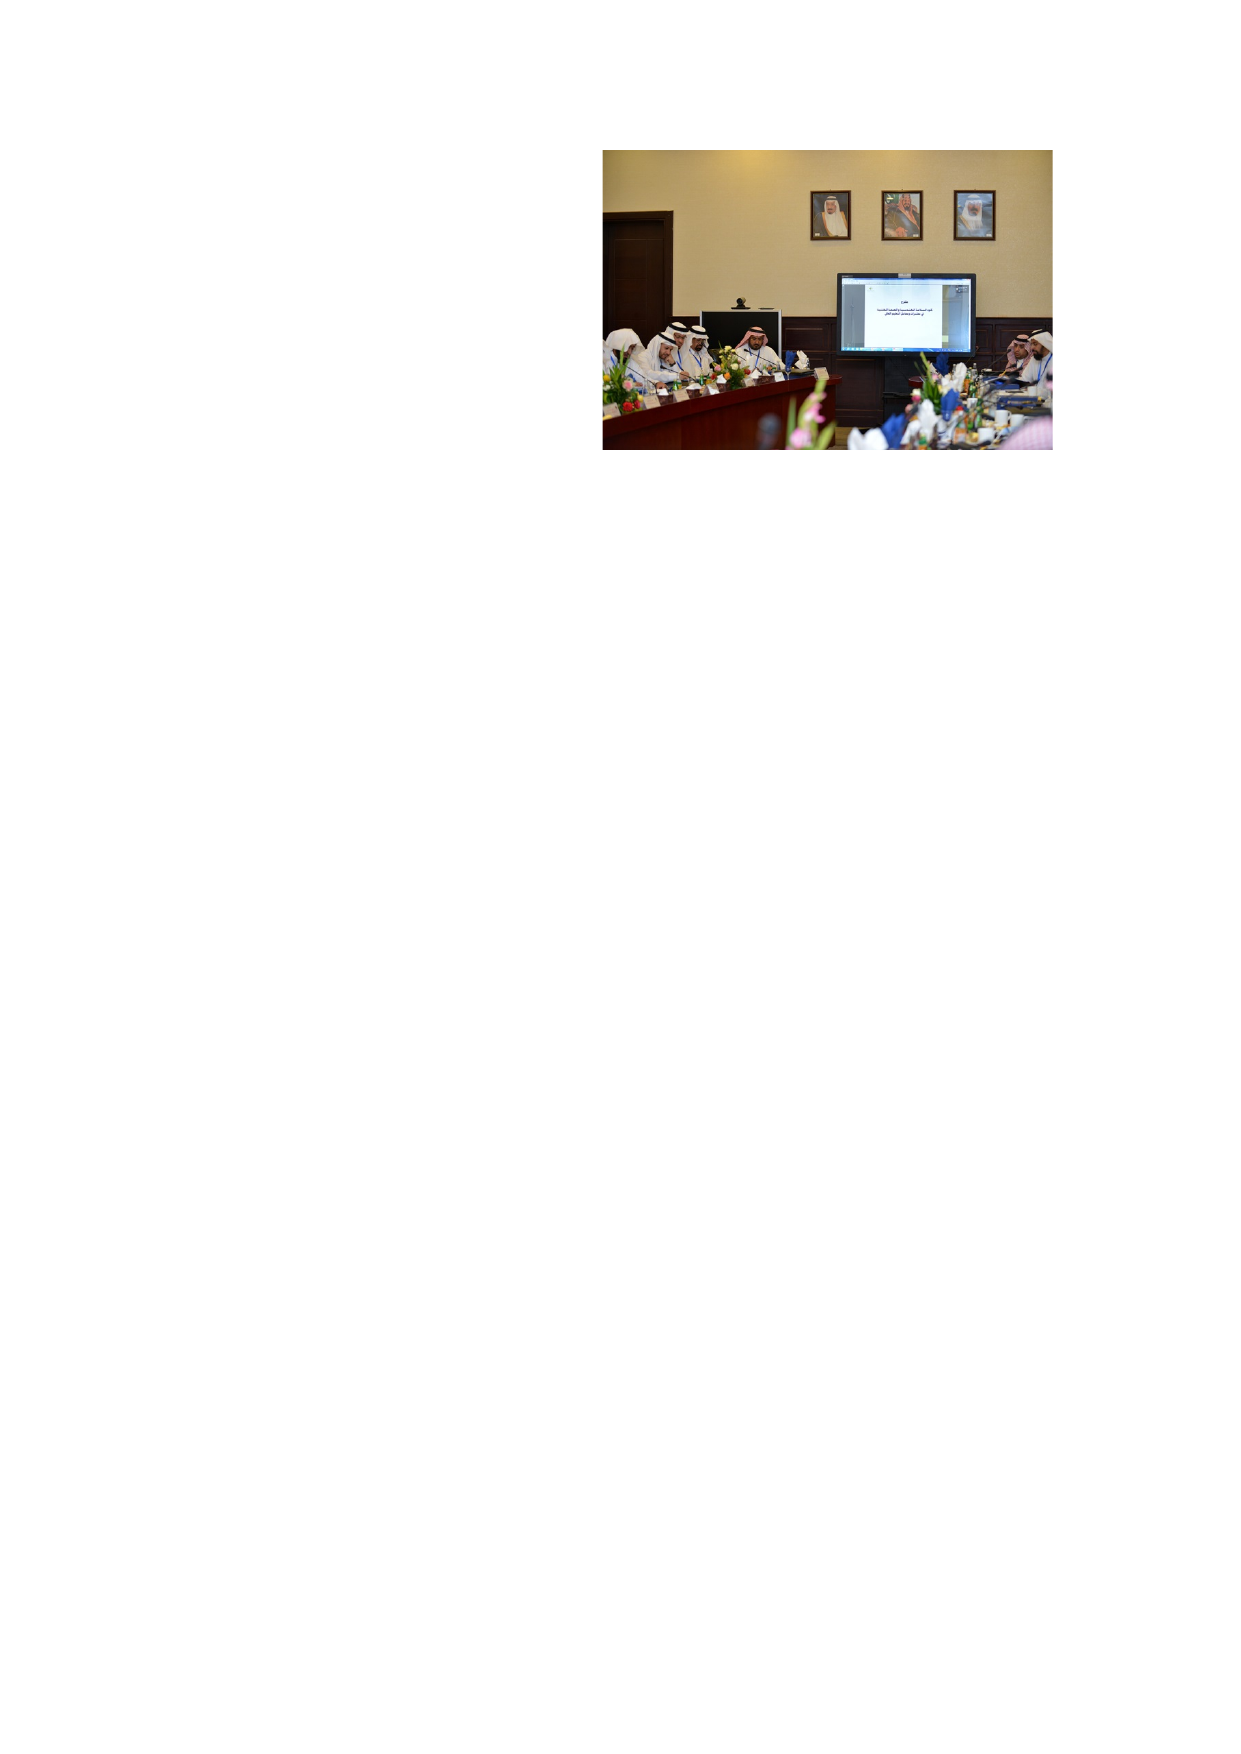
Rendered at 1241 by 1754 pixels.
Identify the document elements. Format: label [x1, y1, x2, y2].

picture [602, 150, 1053, 450]
